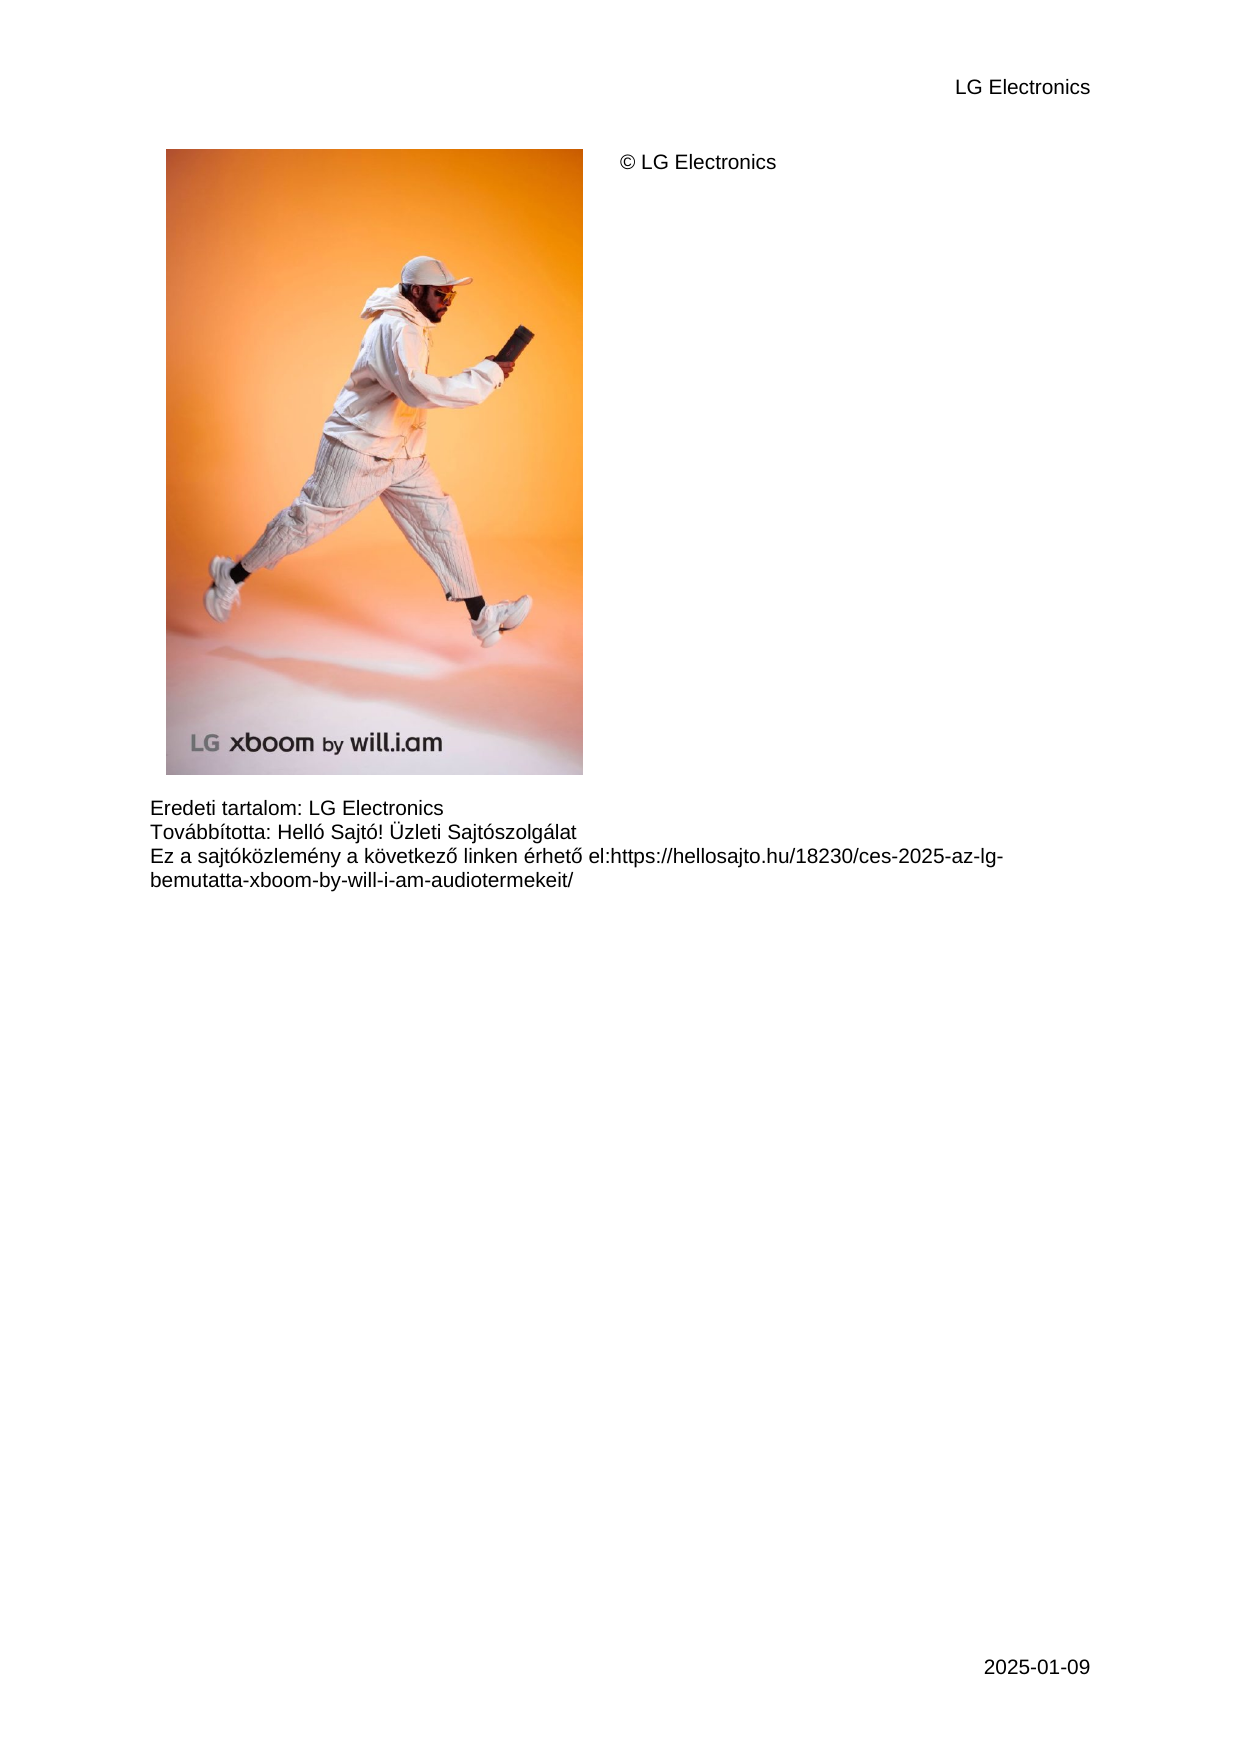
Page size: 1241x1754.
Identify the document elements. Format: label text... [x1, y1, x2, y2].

table_cell © LG Electronics [620, 150, 1090, 796]
table_cell [150, 150, 620, 796]
text Továbbította: Helló Sajtó! Üzleti Sajtószolgálat [150, 819, 1090, 843]
text Ez a sajtóközlemény a következő linken érhető el: [150, 843, 1090, 891]
text Eredeti tartalom: LG Electronics [150, 796, 1090, 819]
picture [166, 149, 583, 775]
